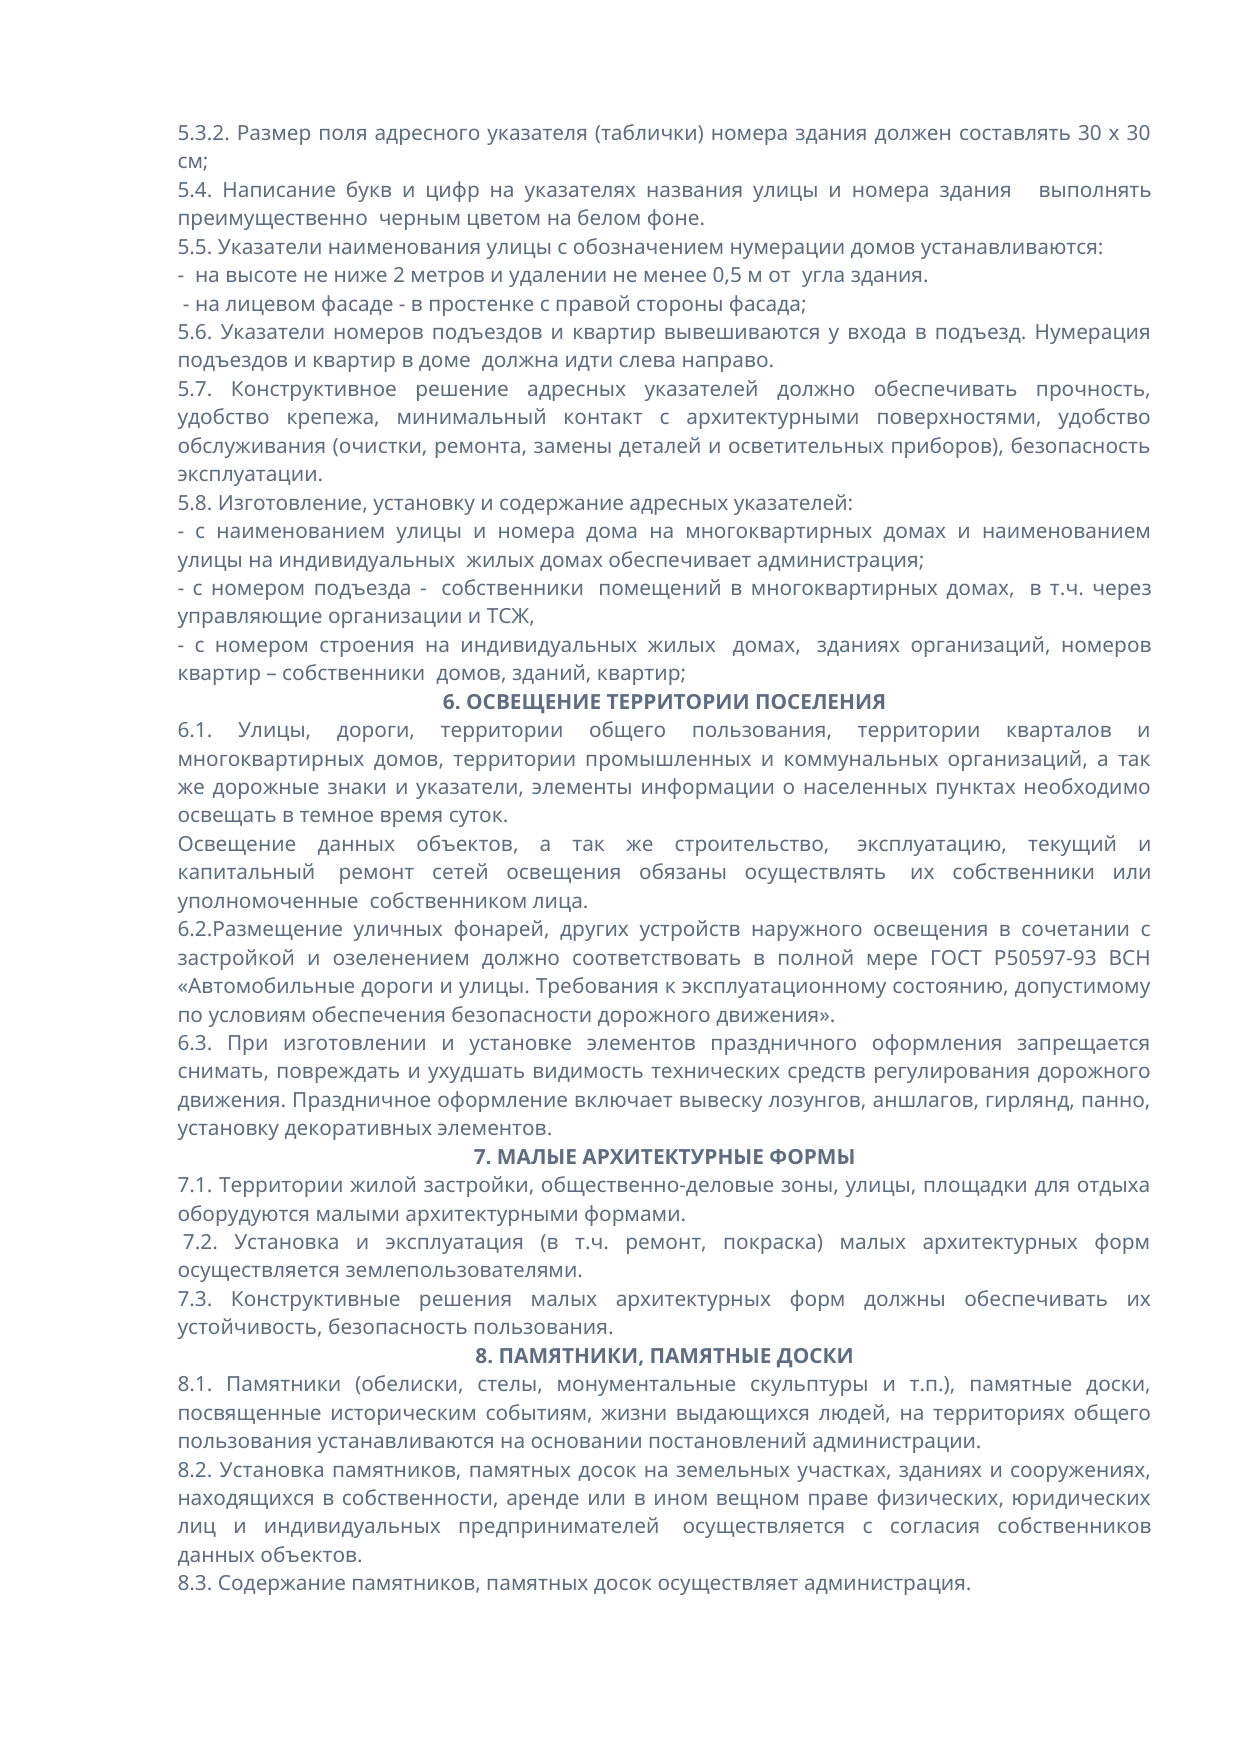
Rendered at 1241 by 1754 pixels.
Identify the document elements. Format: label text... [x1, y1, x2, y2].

text - с наименованием улицы и номера дома на многоквартирных домах и наименованием улицы на индивидуальных жилых домах обеспечивает администрация; [177, 516, 1152, 573]
text 8.1. Памятники (обелиски, стелы, монументальные скульптуры и т.п.), памятные доски, посвященные историческим событиям, жизни выдающихся людей, на территориях общего пользования устанавливаются на основании постановлений администрации. [177, 1369, 1152, 1455]
text 7.3. Конструктивные решения малых архитектурных форм должны обеспечивать их устойчивость, безопасность пользования. [177, 1284, 1152, 1341]
text 7.2. Установка и эксплуатация (в т.ч. ремонт, покраска) малых архитектурных форм осуществляется землепользователями. [177, 1227, 1152, 1284]
text 6.2.Размещение уличных фонарей, других устройств наружного освещения в сочетании с застройкой и озеленением должно соответствовать в полной мере ГОСТ Р50597-93 ВСН «Автомобильные дороги и улицы. Требования к эксплуатационному состоянию, допустимому по условиям обеспечения безопасности дорожного движения». [177, 914, 1152, 1028]
text 6.3. При изготовлении и установке элементов праздничного оформления запрещается снимать, повреждать и ухудшать видимость технических средств регулирования дорожного движения. Праздничное оформление включает вывеску лозунгов, аншлагов, гирлянд, панно, установку декоративных элементов. [177, 1028, 1152, 1142]
text 5.8. Изготовление, установку и содержание адресных указателей: [177, 488, 1152, 516]
text 7. МАЛЫЕ АРХИТЕКТУРНЫЕ ФОРМЫ [177, 1142, 1152, 1170]
text 8.3. Содержание памятников, памятных досок осуществляет администрация. [177, 1568, 1152, 1597]
text 7.1. Территории жилой застройки, общественно-деловые зоны, улицы, площадки для отдыха оборудуются малыми архитектурными формами. [177, 1170, 1152, 1227]
text - с номером подъезда - собственники помещений в многоквартирных домах, в т.ч. через управляющие организации и ТСЖ, [177, 573, 1152, 630]
text Освещение данных объектов, а так же строительство, эксплуатацию, текущий и капитальный ремонт сетей освещения обязаны осуществлять их собственники или уполномоченные собственником лица. [177, 829, 1152, 914]
text 5.7. Конструктивное решение адресных указателей должно обеспечивать прочность, удобство крепежа, минимальный контакт с архитектурными поверхностями, удобство обслуживания (очистки, ремонта, замены деталей и осветительных приборов), безопасность эксплуатации. [177, 374, 1152, 488]
text 6.1. Улицы, дороги, территории общего пользования, территории кварталов и многоквартирных домов, территории промышленных и коммунальных организаций, а так же дорожные знаки и указатели, элементы информации о населенных пунктах необходимо освещать в темное время суток. [177, 715, 1152, 829]
text 5.6. Указатели номеров подъездов и квартир вывешиваются у входа в подъезд. Нумерация подъездов и квартир в доме должна идти слева направо. [177, 317, 1152, 374]
text 5.3.2. Размер поля адресного указателя (таблички) номера здания должен составлять 30 х 30 см; [177, 118, 1152, 175]
text - на лицевом фасаде - в простенке с правой стороны фасада; [177, 289, 1152, 317]
text - с номером строения на индивидуальных жилых домах, зданиях организаций, номеров квартир – собственники домов, зданий, квартир; [177, 630, 1152, 687]
text 8.2. Установка памятников, памятных досок на земельных участках, зданиях и сооружениях, находящихся в собственности, аренде или в ином вещном праве физических, юридических лиц и индивидуальных предпринимателей осуществляется с согласия собственников данных объектов. [177, 1455, 1152, 1568]
text 5.4. Написание букв и цифр на указателях названия улицы и номера здания выполнять преимущественно черным цветом на белом фоне. [177, 175, 1152, 232]
text - на высоте не ниже 2 метров и удалении не менее 0,5 м от угла здания. [177, 260, 1152, 289]
text 5.5. Указатели наименования улицы с обозначением нумерации домов устанавливаются: [177, 232, 1152, 260]
text 6. ОСВЕЩЕНИЕ ТЕРРИТОРИИ ПОСЕЛЕНИЯ [177, 687, 1152, 715]
text 8. ПАМЯТНИКИ, ПАМЯТНЫЕ ДОСКИ [177, 1341, 1152, 1369]
